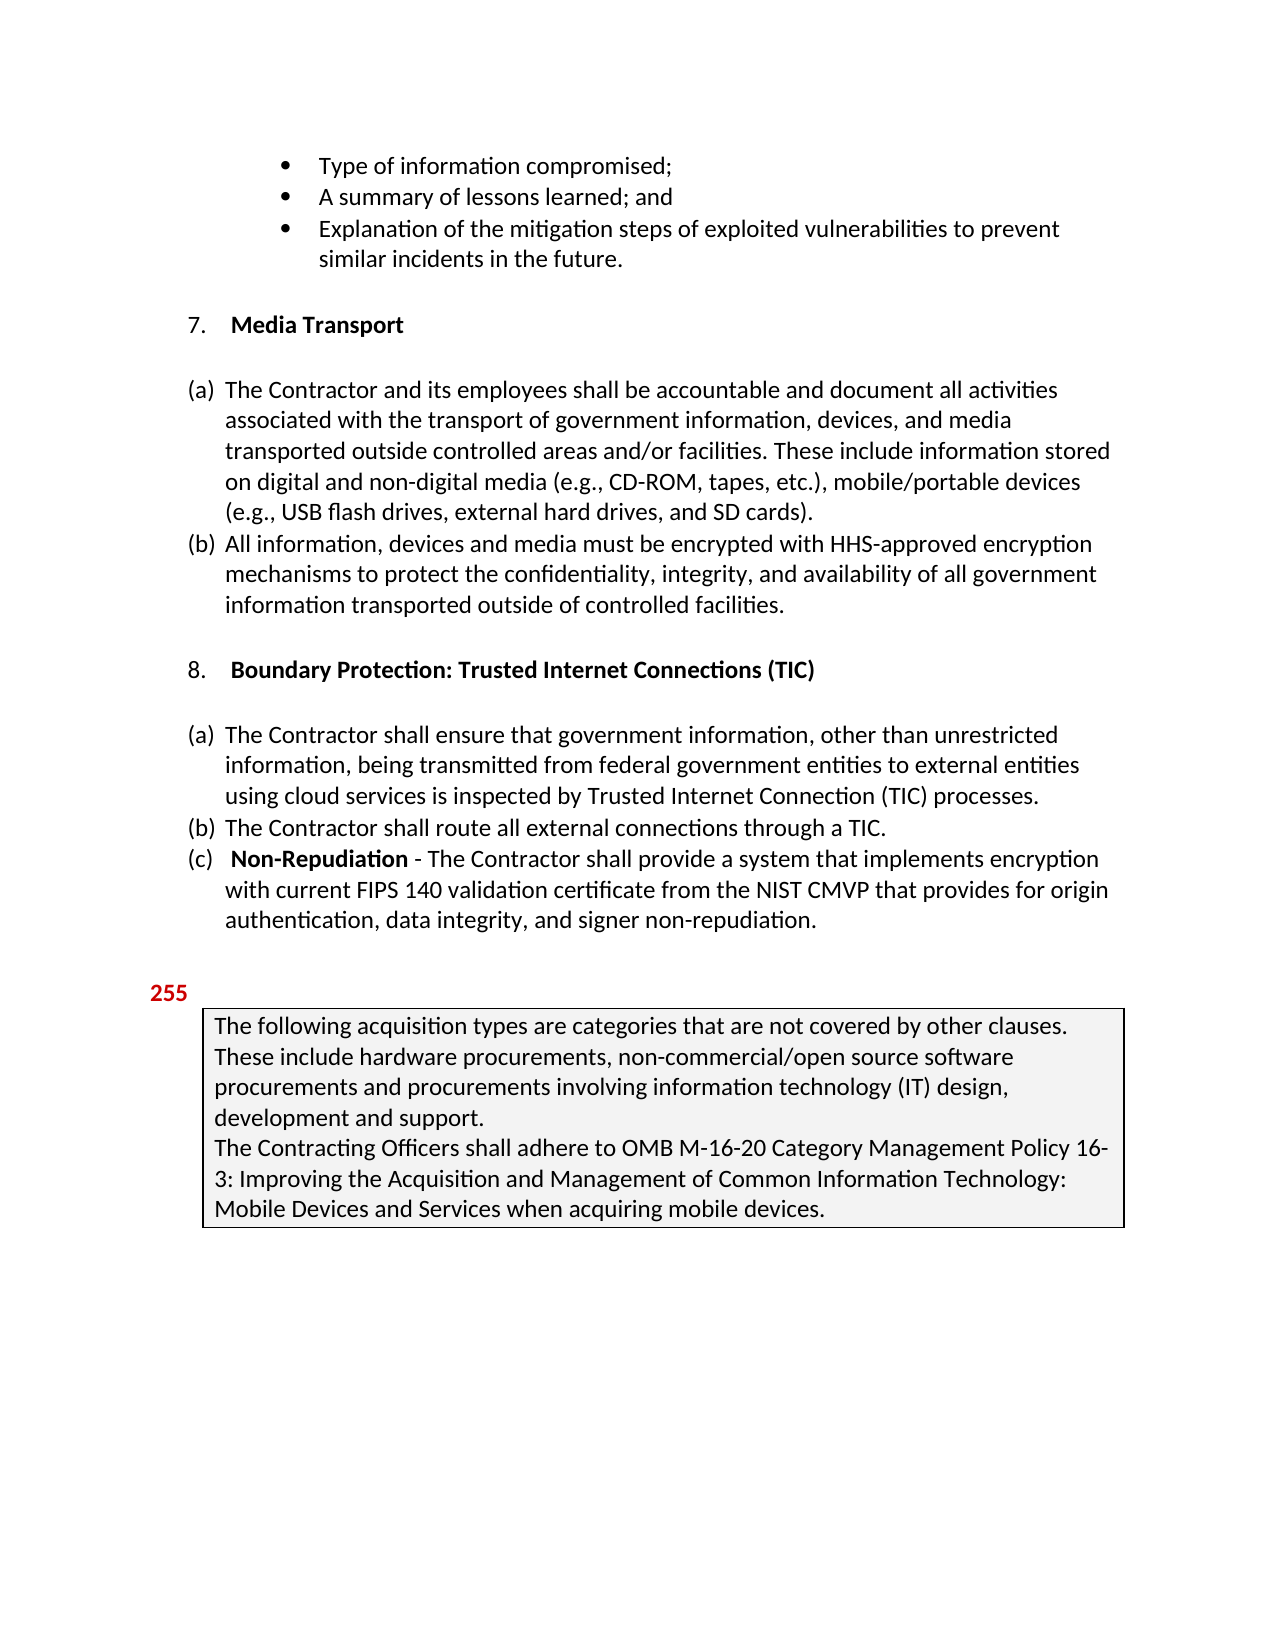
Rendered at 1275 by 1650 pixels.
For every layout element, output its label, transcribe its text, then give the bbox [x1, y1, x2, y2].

list A summary of lessons learned; and [281, 182, 1125, 212]
list Boundary Protection: Trusted Internet Connections (TIC) [187, 654, 1125, 684]
table_header The following acquisition types are categories that are not covered by other clauses. These include hardware procurements, non-commercial/open source software procurements and procurements involving information technology (IT) design, development and support. The Contracting Officers shall adhere to OMB M-16-20 Category Management Policy 16-3: Improving the Acquisition and Management of Common Information Technology: Mobile Devices and Services when acquiring mobile devices. [204, 1009, 1123, 1227]
list Media Transport [187, 309, 1125, 339]
list Non-Repudiation - The Contractor shall provide a system that implements encryption with current FIPS 140 validation certificate from the NIST CMVP that provides for origin authentication, data integrity, and signer non-repudiation. [187, 843, 1125, 935]
list All information, devices and media must be encrypted with HHS-approved encryption mechanisms to protect the confidentiality, integrity, and availability of all government information transported outside of controlled facilities. [187, 528, 1125, 619]
text 255 [150, 977, 1125, 1007]
list The Contractor shall route all external connections through a TIC. [187, 812, 1125, 842]
list The Contractor shall ensure that government information, other than unrestricted information, being transmitted from federal government entities to external entities using cloud services is inspected by Trusted Internet Connection (TIC) processes. [187, 719, 1125, 811]
list Explanation of the mitigation steps of exploited vulnerabilities to prevent similar incidents in the future. [281, 213, 1125, 274]
list Type of information compromised; [281, 150, 1125, 181]
list The Contractor and its employees shall be accountable and document all activities associated with the transport of government information, devices, and media transported outside controlled areas and/or facilities. These include information stored on digital and non-digital media (e.g., CD-ROM, tapes, etc.), mobile/portable devices (e.g., USB flash drives, external hard drives, and SD cards). [187, 374, 1125, 527]
